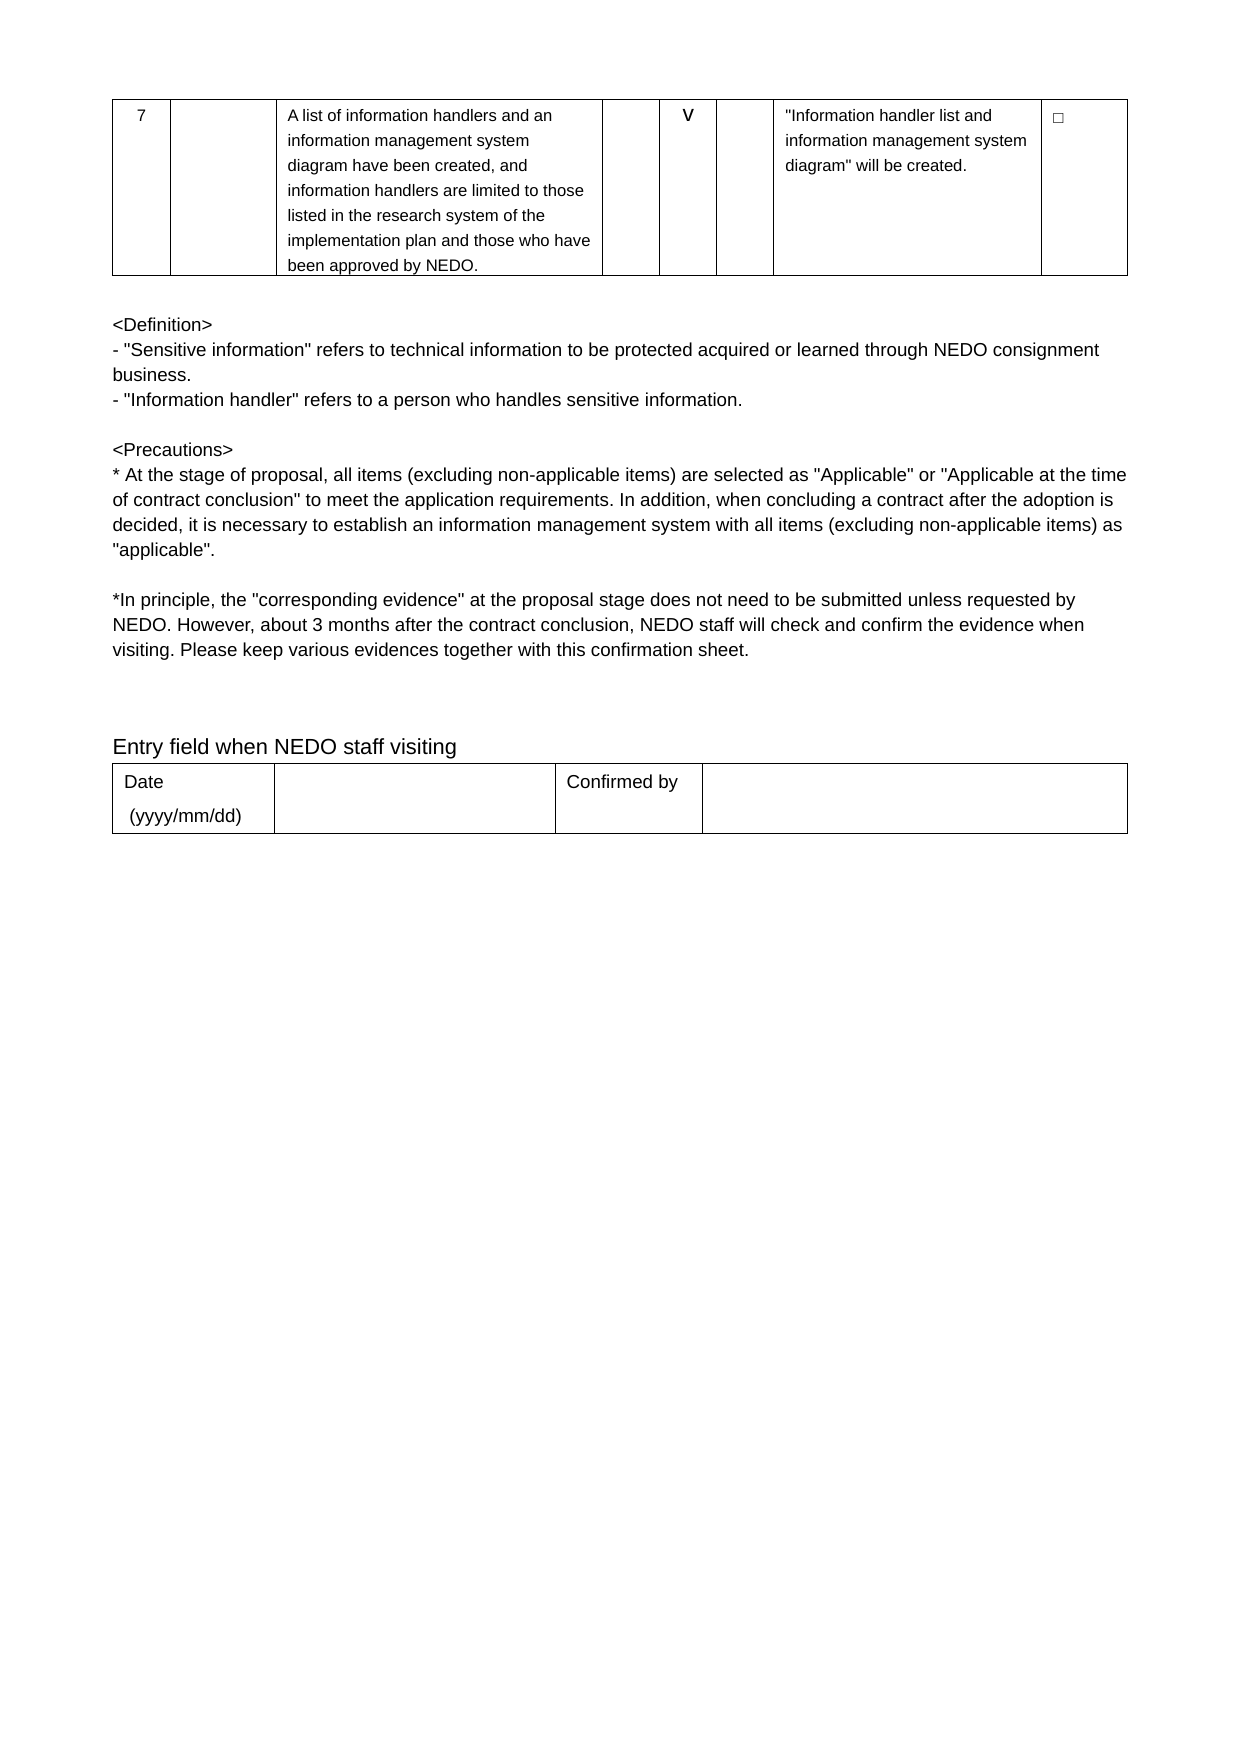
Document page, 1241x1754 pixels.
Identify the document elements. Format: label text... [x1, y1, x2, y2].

table_header Date (yyyy/mm/dd) [113, 764, 274, 833]
text <Precautions> [112, 436, 1128, 461]
text * At the stage of proposal, all items (excluding non-applicable items) are selected as "Applicable" or "Applicable at the time of contract conclusion" to meet the application requirements. In addition, when concluding a contract after the adoption is decided, it is necessary to establish an information management system with all items (excluding non-applicable items) as "applicable". [112, 461, 1128, 561]
text *In principle, the "corresponding evidence" at the proposal stage does not need to be submitted unless requested by NEDO. However, about 3 months after the contract conclusion, NEDO staff will check and confirm the evidence when visiting. Please keep various evidences together with this confirmation sheet. [112, 586, 1128, 661]
text <Definition> [112, 311, 1128, 336]
table_header [717, 100, 773, 275]
table_header [275, 764, 555, 833]
table_header [171, 100, 276, 275]
table_header A list of information handlers and an information management system diagram have been created, and information handlers are limited to those listed in the research system of the implementation plan and those who have been approved by NEDO. [277, 100, 602, 275]
text - "Information handler" refers to a person who handles sensitive information. [112, 386, 1128, 411]
text - "Sensitive information" refers to technical information to be protected acquired or learned through NEDO consignment business. [112, 336, 1128, 386]
table_header [603, 100, 659, 275]
table_header v [660, 100, 716, 275]
table_header Confirmed by [556, 764, 702, 833]
table_header 7 [113, 100, 170, 275]
table_header [703, 764, 1127, 833]
text Entry field when NEDO staff visiting [112, 729, 1128, 763]
table_header "Information handler list and information management system diagram" will be created. [774, 100, 1041, 275]
table_header □ [1042, 100, 1127, 275]
